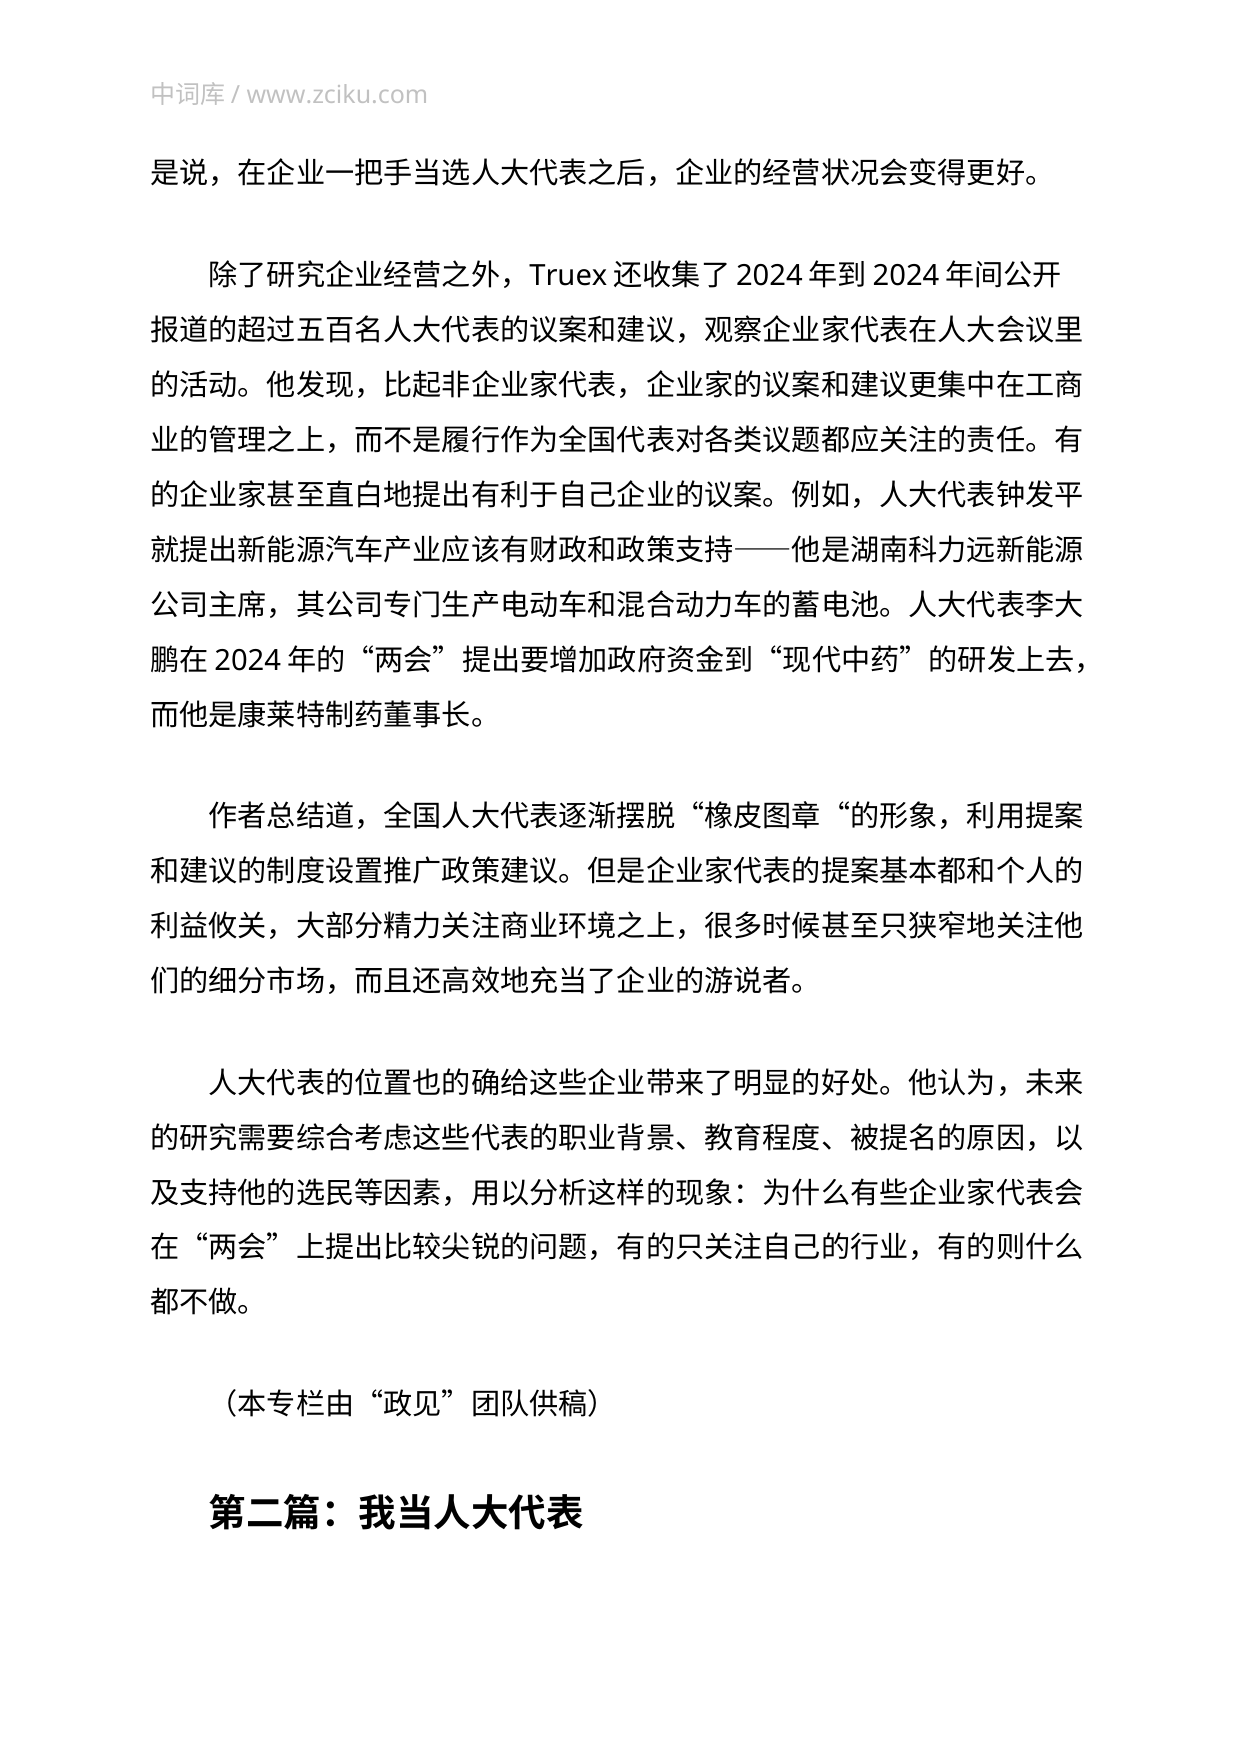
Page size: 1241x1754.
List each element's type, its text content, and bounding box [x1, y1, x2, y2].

text 作者总结道，全国人大代表逐渐摆脱“橡皮图章“的形象，利用提案和建议的制度设置推广政策建议。但是企业家代表的提案基本都和个人的利益攸关，大部分精力关注商业环境之上，很多时候甚至只狭窄地关注他们的细分市场，而且还高效地充当了企业的游说者。 [150, 793, 1090, 1000]
text （本专栏由“政见”团队供稿） [150, 1381, 1090, 1423]
text 第二篇：我当人大代表 [150, 1482, 1090, 1537]
text 除了研究企业经营之外，Truex还收集了2024年到2024年间公开报道的超过五百名人大代表的议案和建议，观察企业家代表在人大会议里的活动。他发现，比起非企业家代表，企业家的议案和建议更集中在工商业的管理之上，而不是履行作为全国代表对各类议题都应关注的责任。有的企业家甚至直白地提出有利于自己企业的议案。例如，人大代表钟发平就提出新能源汽车产业应该有财政和政策支持——他是湖南科力远新能源公司主席，其公司专门生产电动车和混合动力车的蓄电池。人大代表李大鹏在2024年的“两会”提出要增加政府资金到“现代中药”的研发上去，而他是康莱特制药董事长。 [150, 252, 1090, 733]
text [150, 150, 1090, 192]
text 人大代表的位置也的确给这些企业带来了明显的好处。他认为，未来的研究需要综合考虑这些代表的职业背景、教育程度、被提名的原因，以及支持他的选民等因素，用以分析这样的现象：为什么有些企业家代表会在“两会”上提出比较尖锐的问题，有的只关注自己的行业，有的则什么都不做。 [150, 1059, 1090, 1321]
